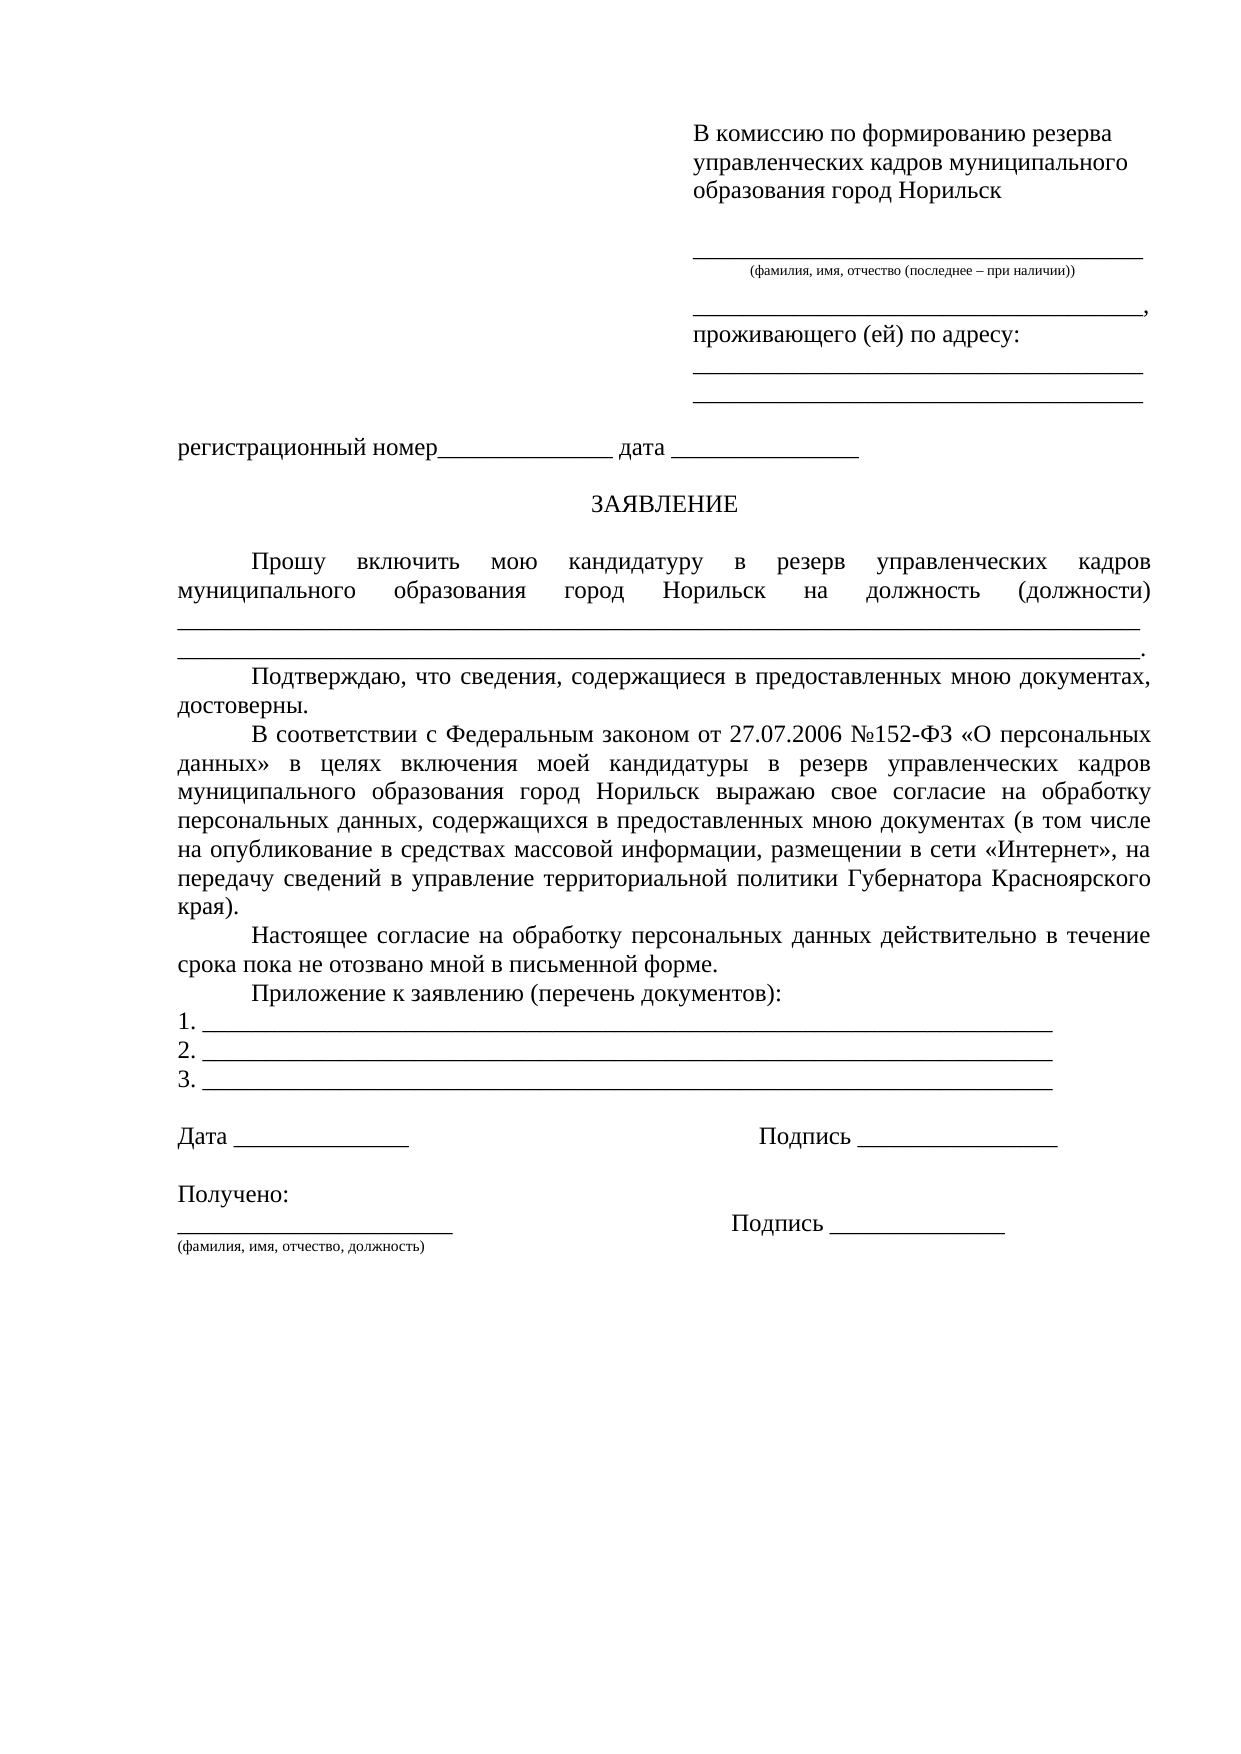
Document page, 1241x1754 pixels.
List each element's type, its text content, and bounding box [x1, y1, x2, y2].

text (фамилия, имя, отчество, должность) [177, 1236, 1152, 1268]
text ЗАЯВЛЕНИЕ [177, 489, 1152, 518]
text регистрационный номер______________ дата _______________ [177, 434, 1152, 460]
text ________________________________________________________________________ [693, 348, 1152, 406]
text Получено: [177, 1179, 1152, 1208]
text В комиссию по формированию резерва управленческих кадров муниципального образования город Норильск [693, 118, 1152, 204]
text Настоящее согласие на обработку персональных данных действительно в течение срока пока не отозвано мной в письменной форме. [177, 920, 1152, 978]
text (фамилия, имя, отчество (последнее – при наличии)) [693, 262, 1152, 291]
text 3. ____________________________________________________________________ [177, 1064, 1152, 1093]
text Прошу включить мою кандидатуру в резерв управленческих кадров муниципального образования город Норильск на должность (должности) __________________________________________________________________________________________________________________________________________________________. [177, 546, 1152, 661]
text проживающего (ей) по адресу: [693, 319, 1152, 348]
text 2. ____________________________________________________________________ [177, 1035, 1152, 1064]
text 1. ____________________________________________________________________ [177, 1006, 1152, 1035]
text Дата ______________ Подпись ________________ [177, 1121, 1152, 1150]
text ______________________ Подпись ______________ [177, 1208, 1152, 1236]
text Приложение к заявлению (перечень документов): [177, 978, 1152, 1006]
text ____________________________________, [693, 291, 1152, 319]
text ____________________________________ [693, 233, 1152, 262]
text В соответствии с Федеральным законом от 27.07.2006 №152-ФЗ «О персональных данных» в целях включения моей кандидатуры в резерв управленческих кадров муниципального образования город Норильск выражаю свое согласие на обработку персональных данных, содержащихся в предоставленных мною документах (в том числе на опубликование в средствах массовой информации, размещении в сети «Интернет», на передачу сведений в управление территориальной политики Губернатора Красноярского края). [177, 719, 1152, 920]
text Подтверждаю, что сведения, содержащиеся в предоставленных мною документах, достоверны. [177, 661, 1152, 719]
